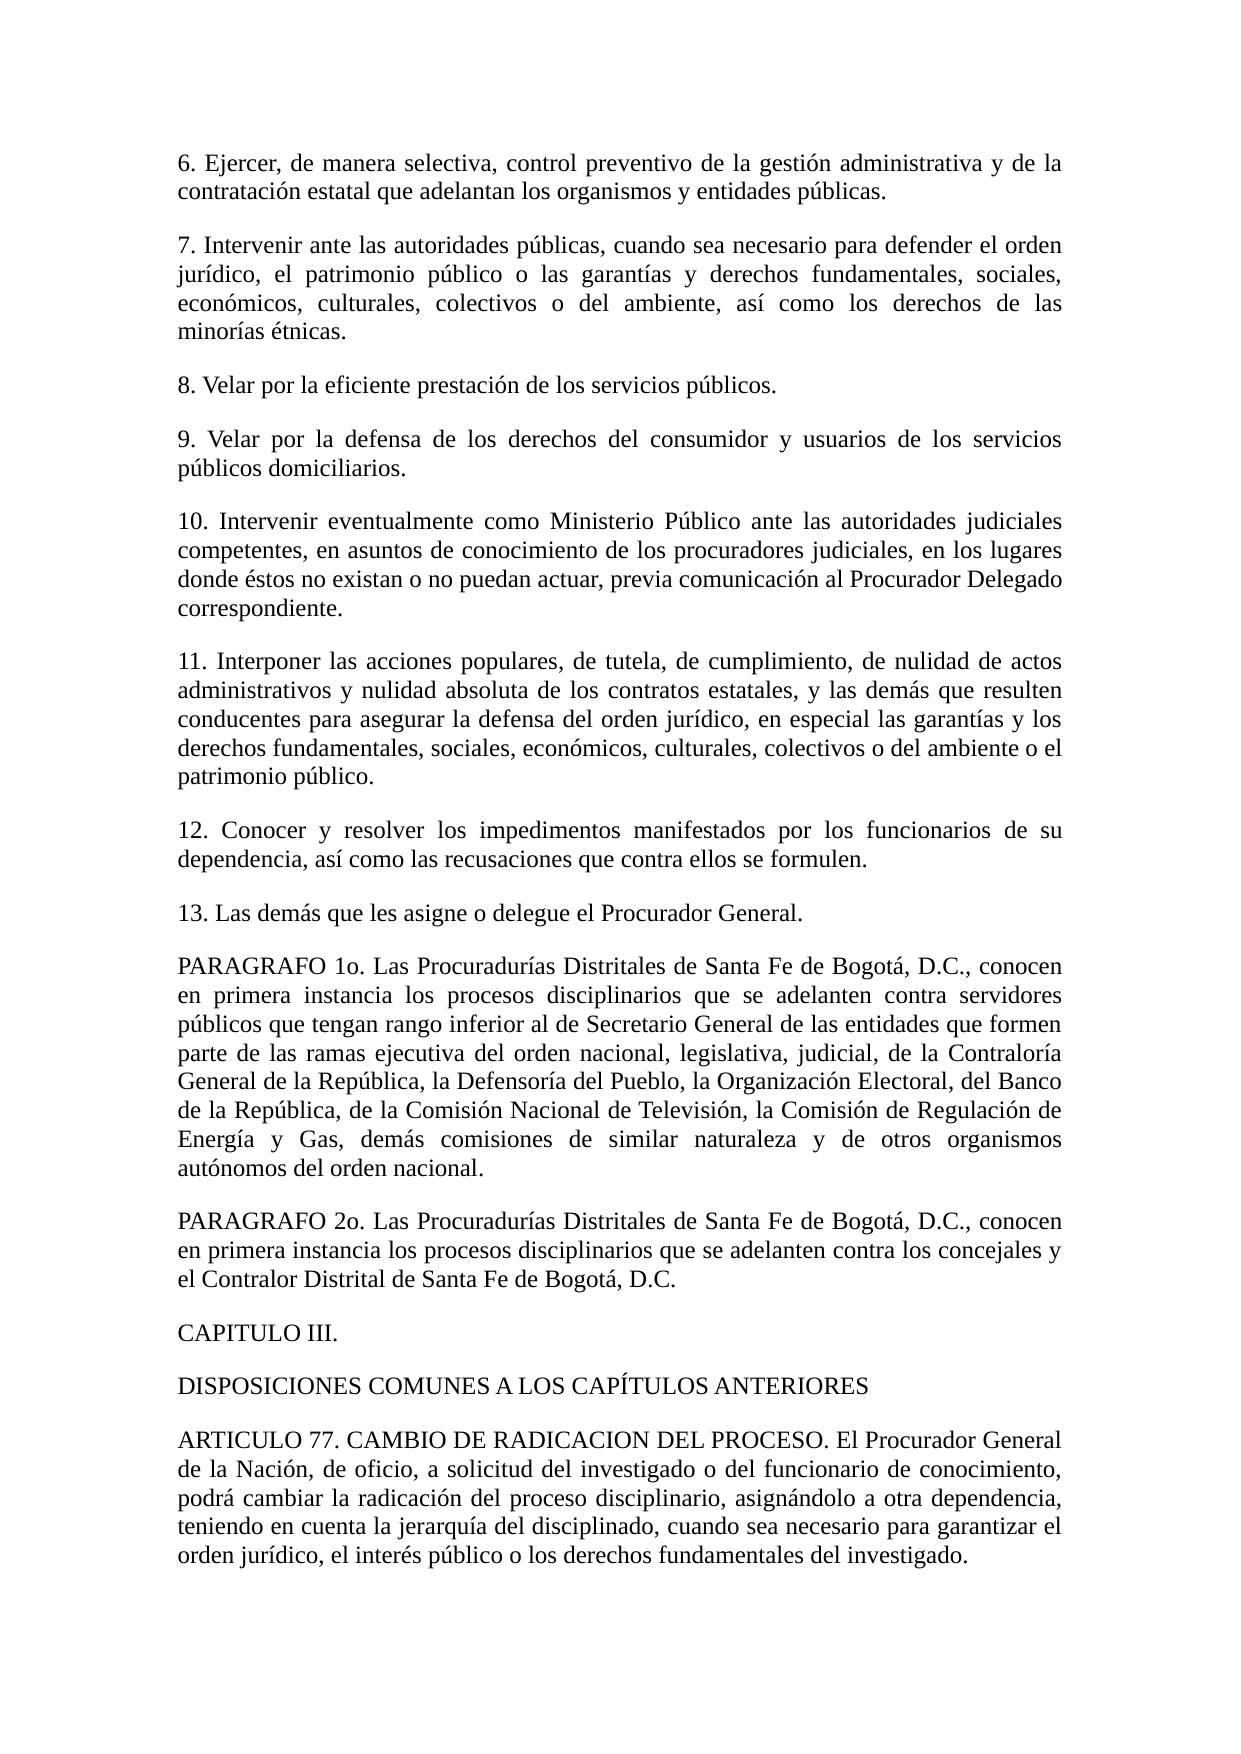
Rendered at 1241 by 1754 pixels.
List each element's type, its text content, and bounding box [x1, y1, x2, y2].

text 12. Conocer y resolver los impedimentos manifestados por los funcionarios de su dependencia, así como las recusaciones que contra ellos se formulen. [177, 815, 1063, 873]
text ARTICULO 77. CAMBIO DE RADICACION DEL PROCESO. El Procurador General de la Nación, de oficio, a solicitud del investigado o del funcionario de conocimiento, podrá cambiar la radicación del proceso disciplinario, asignándolo a otra dependencia, teniendo en cuenta la jerarquía del disciplinado, cuando sea necesario para garantizar el orden jurídico, el interés público o los derechos fundamentales del investigado. [177, 1425, 1063, 1569]
text DISPOSICIONES COMUNES A LOS CAPÍTULOS ANTERIORES [177, 1371, 1063, 1400]
text 7. Intervenir ante las autoridades públicas, cuando sea necesario para defender el orden jurídico, el patrimonio público o las garantías y derechos fundamentales, sociales, económicos, culturales, colectivos o del ambiente, así como los derechos de las minorías étnicas. [177, 230, 1063, 345]
text 9. Velar por la defensa de los derechos del consumidor y usuarios de los servicios públicos domiciliarios. [177, 424, 1063, 481]
text 10. Intervenir eventualmente como Ministerio Público ante las autoridades judiciales competentes, en asuntos de conocimiento de los procuradores judiciales, en los lugares donde éstos no existan o no puedan actuar, previa comunicación al Procurador Delegado correspondiente. [177, 506, 1063, 621]
text CAPITULO III. [177, 1318, 1063, 1346]
text 6. Ejercer, de manera selectiva, control preventivo de la gestión administrativa y de la contratación estatal que adelantan los organismos y entidades públicas. [177, 148, 1063, 205]
text 13. Las demás que les asigne o delegue el Procurador General. [177, 898, 1063, 926]
text 11. Interponer las acciones populares, de tutela, de cumplimiento, de nulidad de actos administrativos y nulidad absoluta de los contratos estatales, y las demás que resulten conducentes para asegurar la defensa del orden jurídico, en especial las garantías y los derechos fundamentales, sociales, económicos, culturales, colectivos o del ambiente o el patrimonio público. [177, 646, 1063, 790]
text 8. Velar por la eficiente prestación de los servicios públicos. [177, 370, 1063, 399]
text PARAGRAFO 1o. Las Procuradurías Distritales de Santa Fe de Bogotá, D.C., conocen en primera instancia los procesos disciplinarios que se adelanten contra servidores públicos que tengan rango inferior al de Secretario General de las entidades que formen parte de las ramas ejecutiva del orden nacional, legislativa, judicial, de la Contraloría General de la República, la Defensoría del Pueblo, la Organización Electoral, del Banco de la República, de la Comisión Nacional de Televisión, la Comisión de Regulación de Energía y Gas, demás comisiones de similar naturaleza y de otros organismos autónomos del orden nacional. [177, 951, 1063, 1181]
text PARAGRAFO 2o. Las Procuradurías Distritales de Santa Fe de Bogotá, D.C., conocen en primera instancia los procesos disciplinarios que se adelanten contra los concejales y el Contralor Distrital de Santa Fe de Bogotá, D.C. [177, 1206, 1063, 1293]
